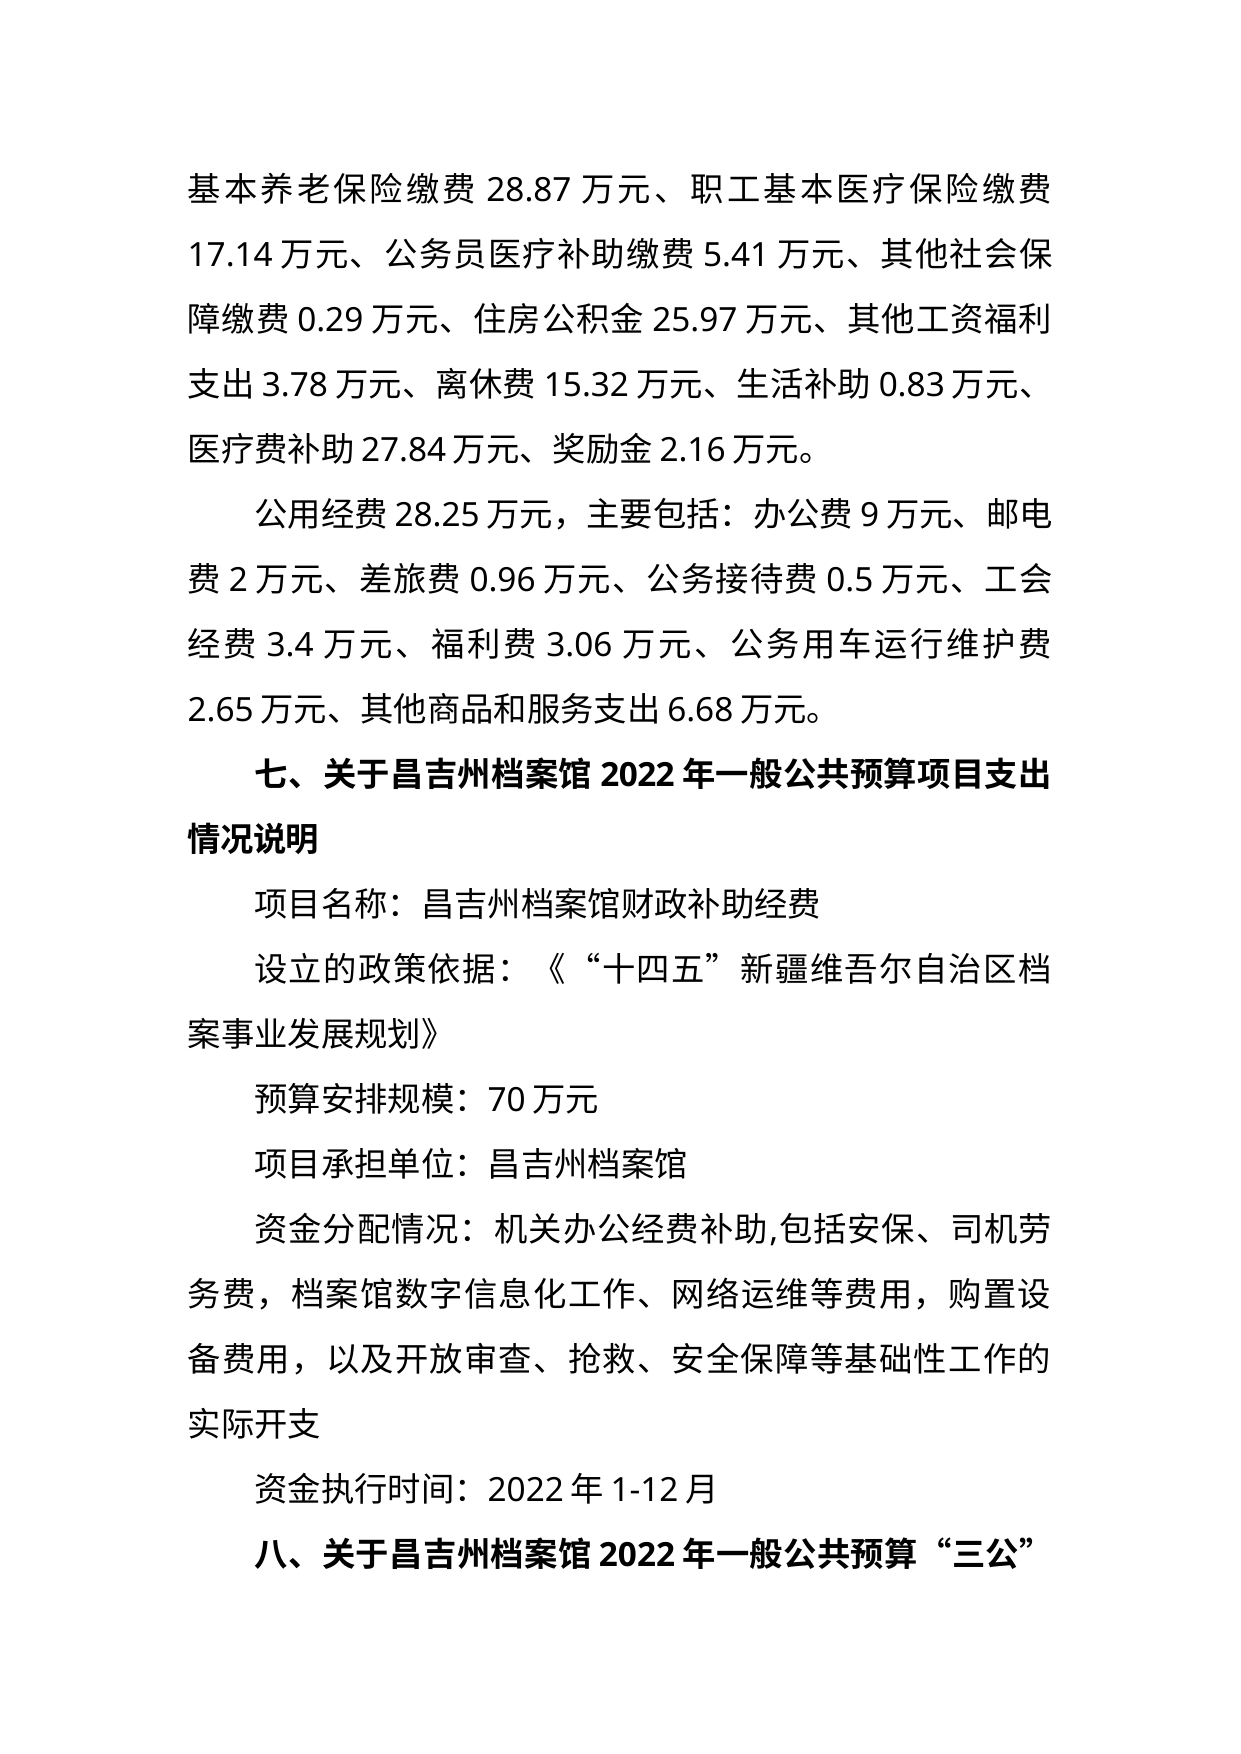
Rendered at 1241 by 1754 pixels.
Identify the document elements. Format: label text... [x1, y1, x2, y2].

text 资金分配情况：机关办公经费补助,包括安保、司机劳务费，档案馆数字信息化工作、网络运维等费用，购置设备费用，以及开放审查、抢救、安全保障等基础性工作的实际开支 [187, 1195, 1053, 1455]
text 七、关于昌吉州档案馆2022年一般公共预算项目支出情况说明 [187, 740, 1053, 870]
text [187, 1520, 1053, 1585]
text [187, 155, 1053, 480]
text 设立的政策依据：《“十四五”新疆维吾尔自治区档案事业发展规划》 [187, 935, 1053, 1065]
text 公用经费28.25万元，主要包括：办公费9万元、邮电费2万元、差旅费0.96万元、公务接待费0.5万元、工会经费3.4万元、福利费3.06万元、公务用车运行维护费2.65万元、其他商品和服务支出6.68万元。 [187, 480, 1053, 740]
text 项目名称：昌吉州档案馆财政补助经费 [187, 870, 1053, 935]
text 项目承担单位：昌吉州档案馆 [187, 1130, 1053, 1195]
text 资金执行时间：2022年1-12月 [187, 1455, 1053, 1520]
text 预算安排规模：70万元 [187, 1065, 1053, 1130]
